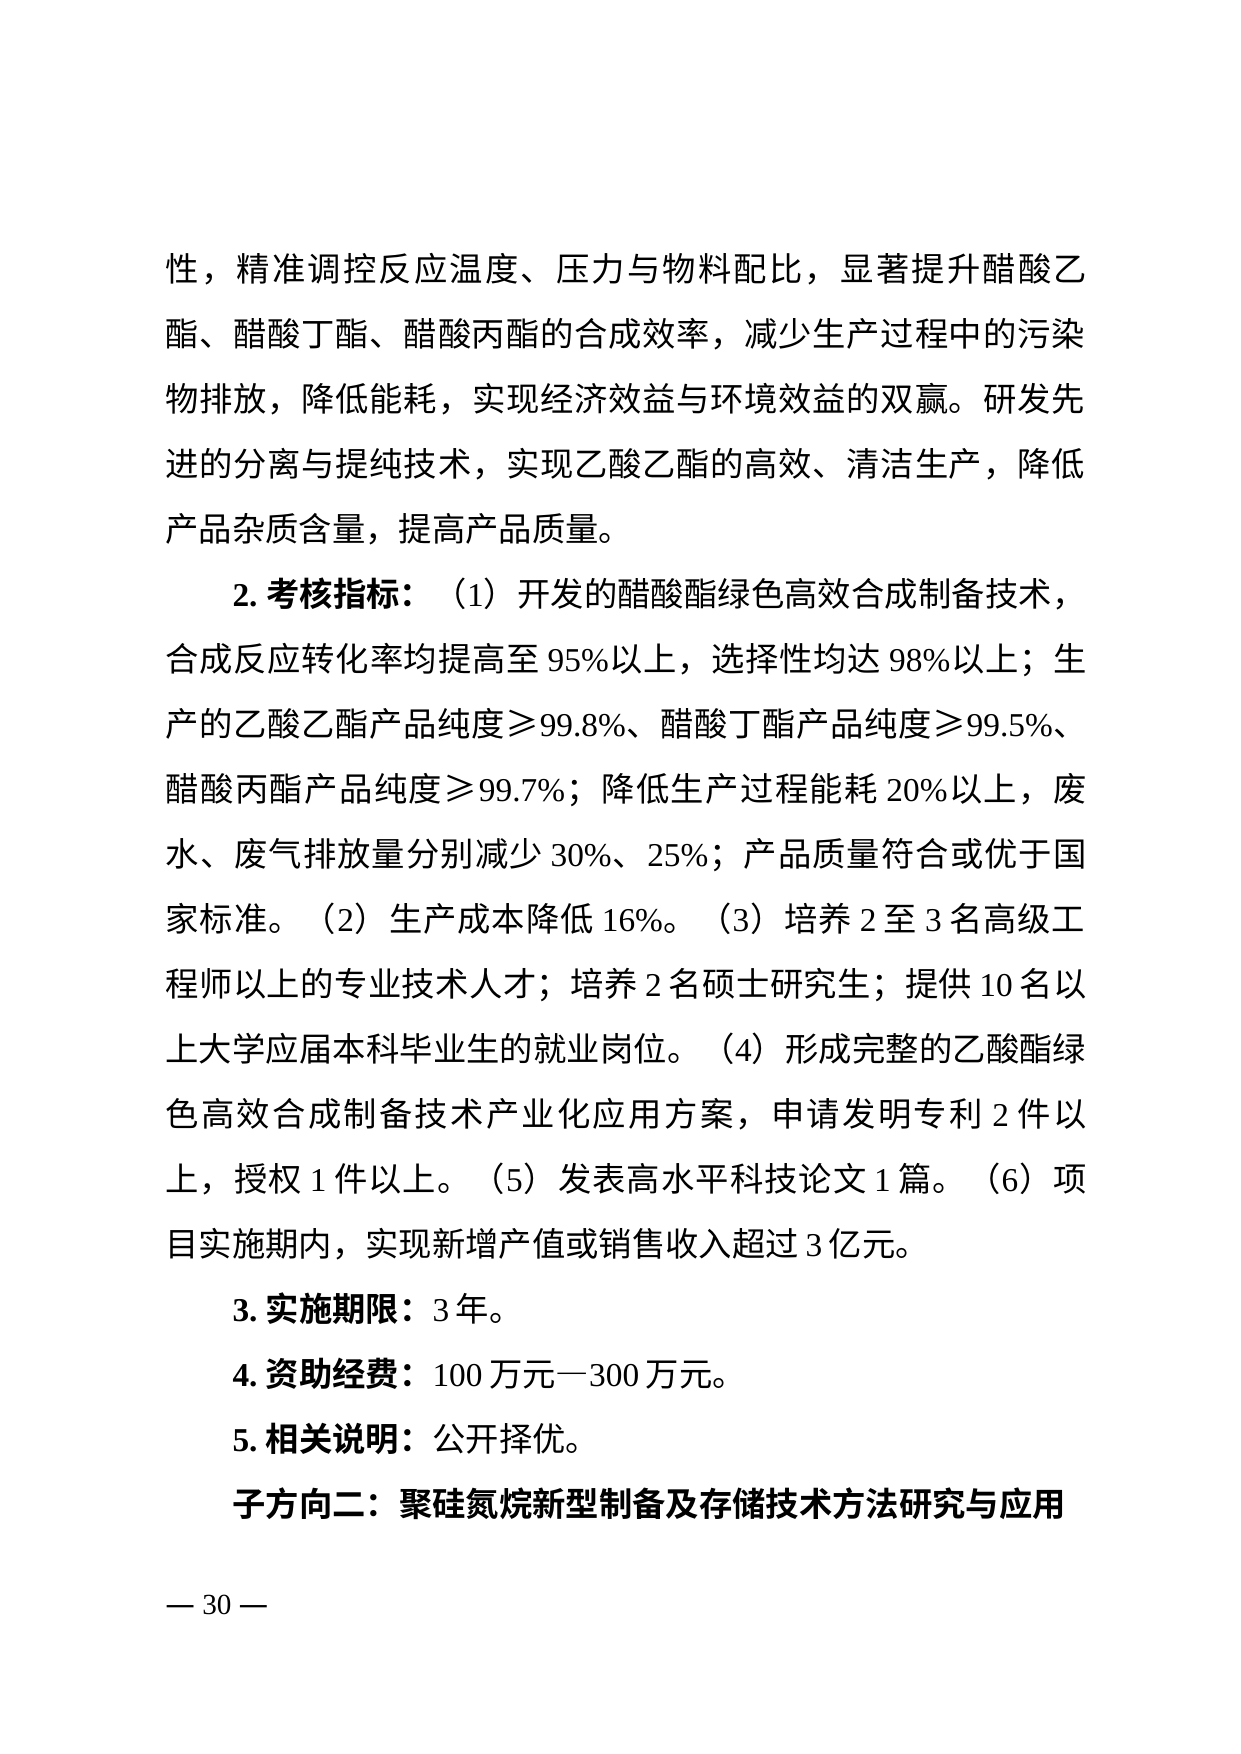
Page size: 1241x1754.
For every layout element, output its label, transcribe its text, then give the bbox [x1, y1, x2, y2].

text 5. 相关说明：公开择优。 [165, 1405, 1087, 1470]
text 子方向二：聚硅氮烷新型制备及存储技术方法研究与应用 [165, 1470, 1087, 1535]
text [165, 235, 1087, 560]
text 3. 实施期限：3年。 [165, 1275, 1087, 1340]
text 4. 资助经费：100万元—300万元。 [165, 1340, 1087, 1405]
text 2. 考核指标：（1）开发的醋酸酯绿色高效合成制备技术，合成反应转化率均提高至95%以上，选择性均达98%以上；生产的乙酸乙酯产品纯度≥99.8%、醋酸丁酯产品纯度≥99.5%、醋酸丙酯产品纯度≥99.7%；降低生产过程能耗20%以上，废水、废气排放量分别减少30%、25%；产品质量符合或优于国家标准。（2）生产成本降低16%。（3）培养2至3名高级工程师以上的专业技术人才；培养2名硕士研究生；提供10名以上大学应届本科毕业生的就业岗位。（4）形成完整的乙酸酯绿色高效合成制备技术产业化应用方案，申请发明专利2件以上，授权1件以上。（5）发表高水平科技论文1篇。（6）项目实施期内，实现新增产值或销售收入超过3亿元。 [165, 560, 1087, 1275]
